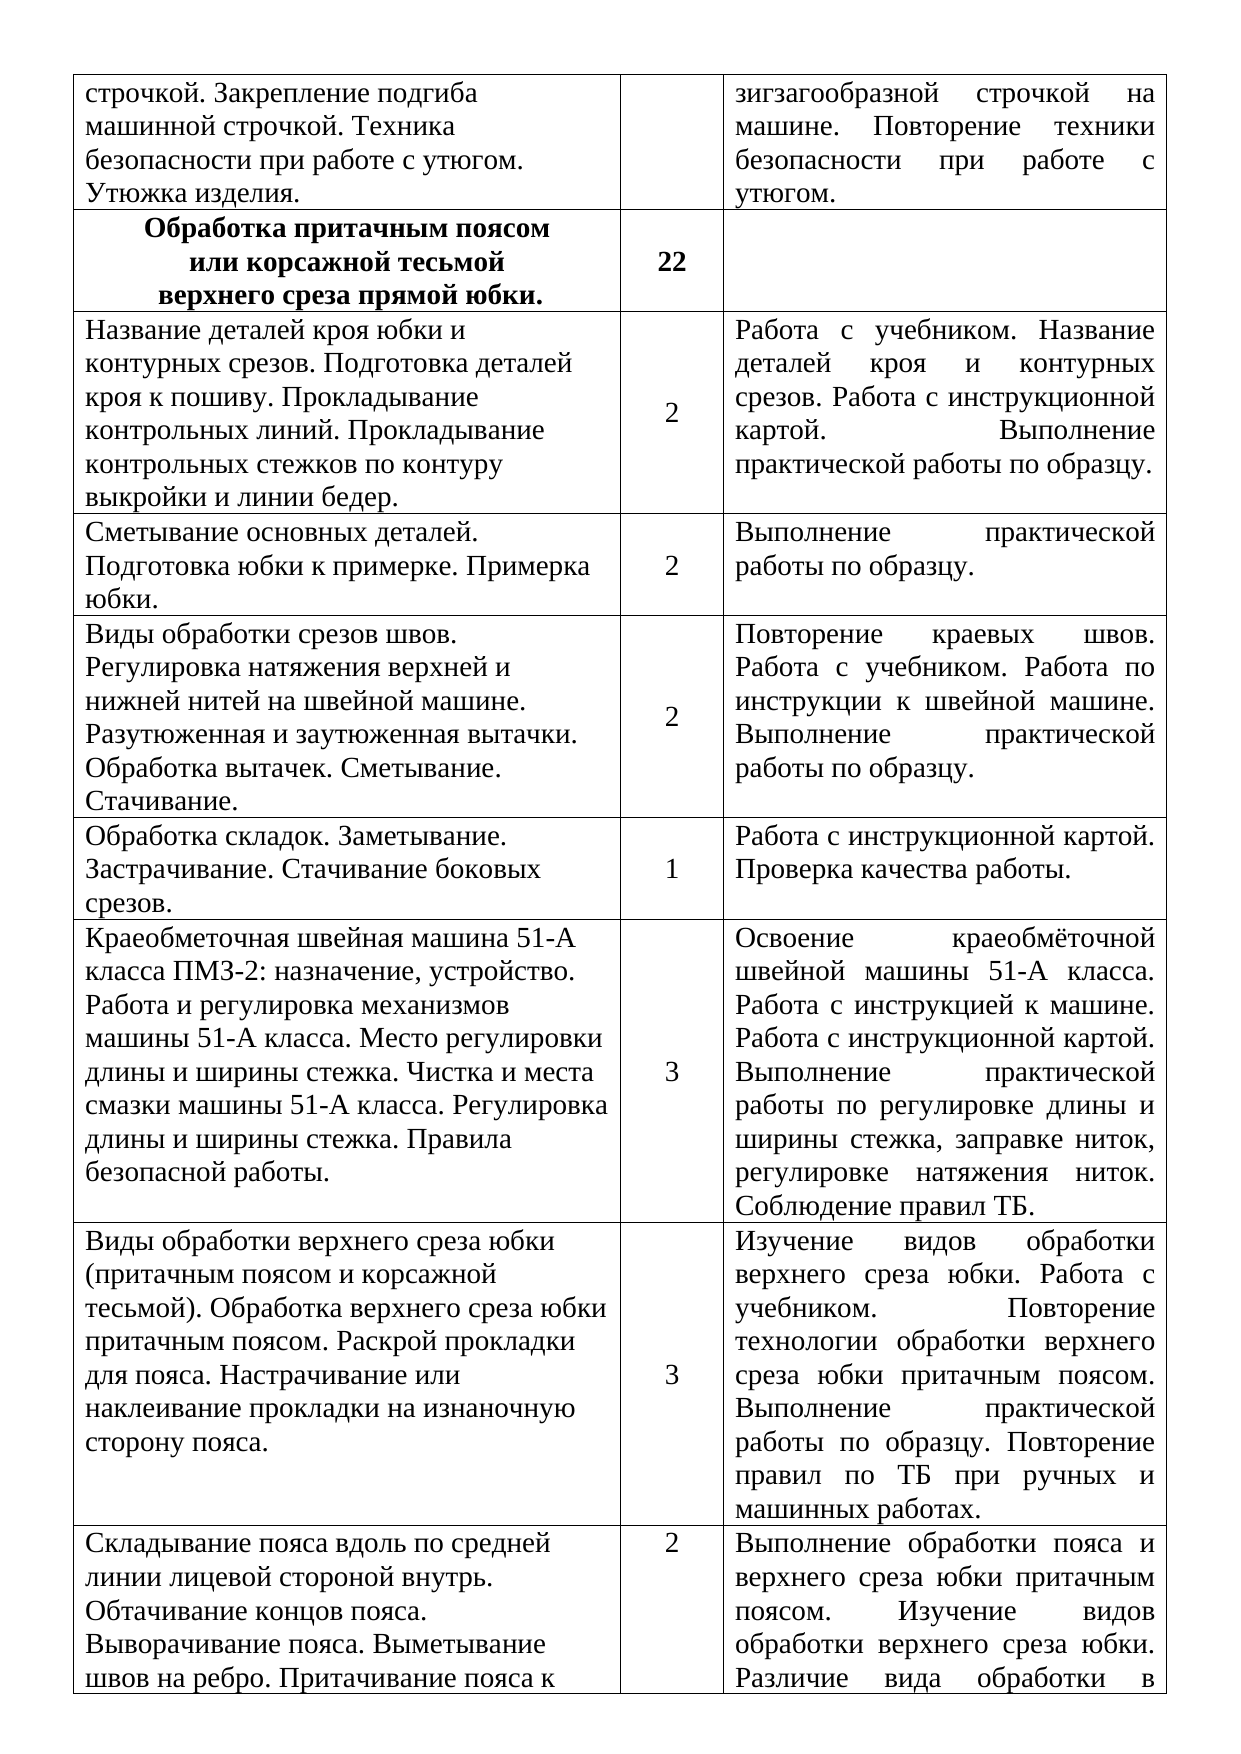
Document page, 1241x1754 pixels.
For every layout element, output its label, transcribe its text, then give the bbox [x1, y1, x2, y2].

table_cell Изучение видов обработки верхнего среза юбки. Работа с учебником. Повторение технологии обработки верхнего среза юбки притачным поясом. Выполнение практической работы по образцу. Повторение правил по ТБ при ручных и машинных работах. [724, 1223, 1166, 1524]
table_cell [724, 210, 1166, 311]
table_cell Выполнение практической работы по образцу. [724, 514, 1166, 615]
table_cell Работа с инструкционной картой. Проверка качества работы. [724, 818, 1166, 919]
table_cell Работа с учебником. Название деталей кроя и контурных срезов. Работа с инструкционной картой. Выполнение практической работы по образцу. [724, 312, 1166, 513]
table_cell 1 [621, 818, 723, 919]
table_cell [74, 75, 620, 209]
table_cell Краеобметочная швейная машина 51-А класса ПМЗ-2: назначение, устройство. Работа и регулировка механизмов машины 51-А класса. Место регулировки длины и ширины стежка. Чистка и места смазки машины 51-А класса. Регулировка длины и ширины стежка. Правила безопасной работы. [74, 920, 620, 1222]
table_cell Обработка складок. Заметывание. Застрачивание. Стачивание боковых срезов. [74, 818, 620, 919]
table_cell 2 [621, 514, 723, 615]
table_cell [724, 1526, 1166, 1693]
table_cell 22 [621, 210, 723, 311]
table_cell 2 [621, 616, 723, 817]
table_cell 2 [621, 1526, 723, 1693]
table_cell 3 [621, 1223, 723, 1524]
table_cell 3 [621, 920, 723, 1222]
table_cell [74, 1526, 620, 1693]
table_cell Повторение краевых швов. Работа с учебником. Работа по инструкции к швейной машине. Выполнение практической работы по образцу. [724, 616, 1166, 817]
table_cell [724, 75, 1166, 209]
table_cell 2 [621, 312, 723, 513]
table_cell Виды обработки срезов швов. Регулировка натяжения верхней и нижней нитей на швейной машине. Разутюженная и заутюженная вытачки. Обработка вытачек. Сметывание. Стачивание. [74, 616, 620, 817]
table_cell Освоение краеобмёточной швейной машины 51-А класса. Работа с инструкцией к машине. Работа с инструкционной картой. Выполнение практической работы по регулировке длины и ширины стежка, заправке ниток, регулировке натяжения ниток. Соблюдение правил ТБ. [724, 920, 1166, 1222]
table_cell Виды обработки верхнего среза юбки (притачным поясом и корсажной тесьмой). Обработка верхнего среза юбки притачным поясом. Раскрой прокладки для пояса. Настрачивание или наклеивание прокладки на изнаночную сторону пояса. [74, 1223, 620, 1524]
table_cell 2 [621, 75, 723, 209]
table_cell Обработка притачным поясом или корсажной тесьмой верхнего среза прямой юбки. [74, 210, 620, 311]
table_cell Название деталей кроя юбки и контурных срезов. Подготовка деталей кроя к пошиву. Прокладывание контрольных линий. Прокладывание контрольных стежков по контуру выкройки и линии бедер. [74, 312, 620, 513]
table_cell Сметывание основных деталей. Подготовка юбки к примерке. Примерка юбки. [74, 514, 620, 615]
